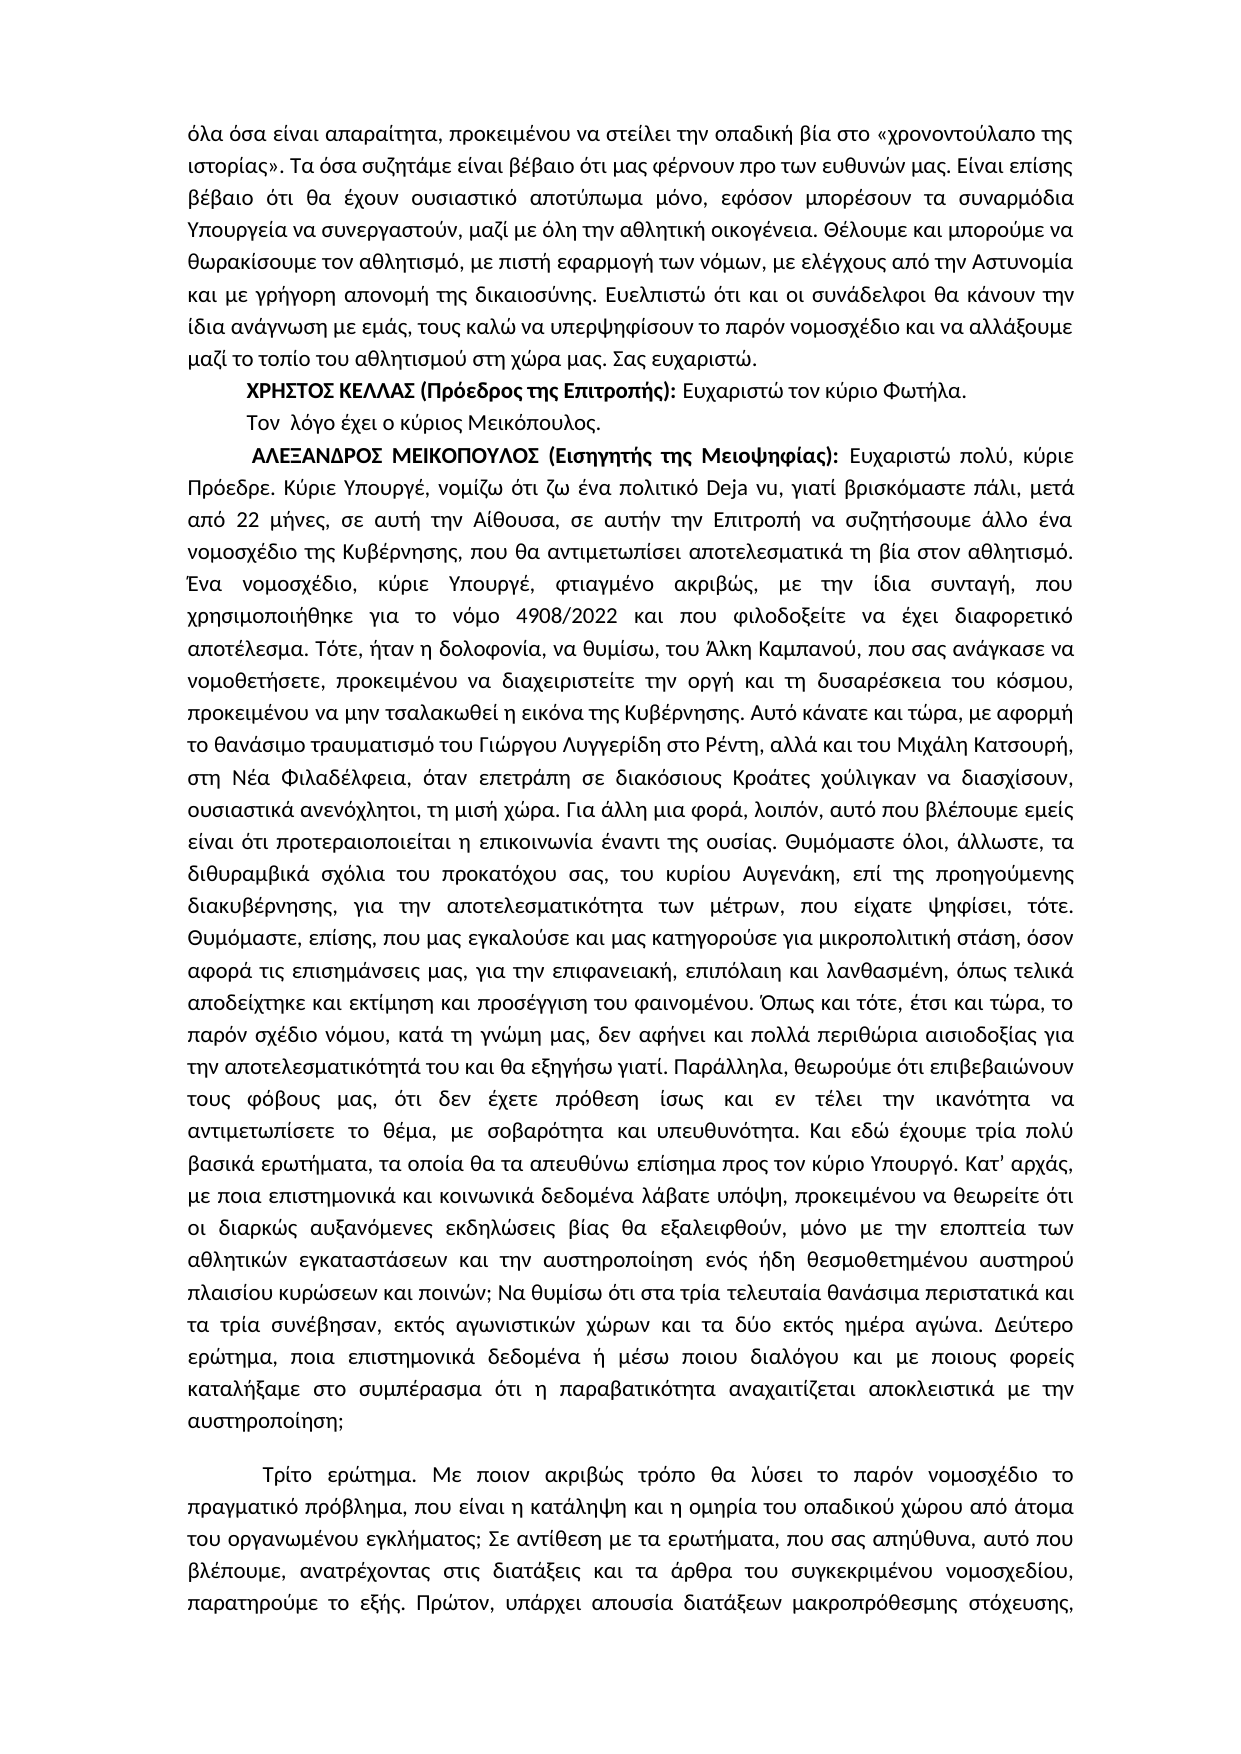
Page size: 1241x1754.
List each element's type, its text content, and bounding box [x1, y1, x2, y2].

text ΧΡΗΣΤΟΣ ΚΕΛΛΑΣ (Πρόεδρος της Επιτροπής): Ευχαριστώ τον κύριο Φωτήλα. Τον λόγο έχει ο κύριος Μεικόπουλος. [246, 376, 967, 437]
text ΑΛΕΞΑΝΔΡΟΣ ΜΕΙΚΟΠΟΥΛΟΣ (Εισηγητής της Μειοψηφίας): Ευχαριστώ πολύ, κύριε Πρόεδρε. Κύριε Υπουργέ, νομίζω ότι ζω ένα πολιτικό Deja vu, γιατί βρισκόμαστε πάλι, μετά από 22 μήνες, σε αυτή την Αίθουσα, σε αυτήν την Επιτροπή να συζητήσουμε άλλο ένα νομοσχέδιο της Κυβέρνησης, που θα αντιμετωπίσει αποτελεσματικά τη βία στον αθλητισμό. Ένα νομοσχέδιο, κύριε Υπουργέ, φτιαγμένο ακριβώς, με την ίδια συνταγή, που χρησιμοποιήθηκε για το νόμο 4908/2022 και που φιλοδοξείτε να έχει διαφορετικό αποτέλεσμα. Τότε, ήταν η δολοφονία, να θυμίσω, του Άλκη Καμπανού, που σας ανάγκασε να νομοθετήσετε, προκειμένου να διαχειριστείτε την οργή και τη δυσαρέσκεια του κόσμου, προκειμένου να μην τσαλακωθεί η εικόνα της Κυβέρνησης. Αυτό κάνατε και τώρα, με αφορμή το θανάσιμο τραυματισμό του Γιώργου Λυγγερίδη στο Ρέντη, αλλά και του Μιχάλη Κατσουρή, στη Νέα Φιλαδέλφεια, όταν επετράπη σε διακόσιους Κροάτες χούλιγκαν να διασχίσουν, ουσιαστικά ανενόχλητοι, τη μισή χώρα. Για άλλη μια φορά, λοιπόν, αυτό που βλέπουμε εμείς είναι ότι προτεραιοποιείται η επικοινωνία έναντι της ουσίας. Θυμόμαστε όλοι, άλλωστε, τα διθυραμβικά σχόλια του προκατόχου σας, του κυρίου Αυγενάκη, επί της προηγούμενης διακυβέρνησης, για την αποτελεσματικότητα των μέτρων, που είχατε ψηφίσει, τότε. Θυμόμαστε, επίσης, που μας εγκαλούσε και μας κατηγορούσε για μικροπολιτική στάση, όσον αφορά τις επισημάνσεις μας, για την επιφανειακή, επιπόλαιη και λανθασμένη, όπως τελικά αποδείχτηκε και εκτίμηση και προσέγγιση του φαινομένου. Όπως και τότε, έτσι και τώρα, το παρόν σχέδιο νόμου, κατά τη γνώμη μας, δεν αφήνει και πολλά περιθώρια αισιοδοξίας για την αποτελεσματικότητά του και θα εξηγήσω γιατί. Παράλληλα, θεωρούμε ότι επιβεβαιώνουν τους φόβους μας, ότι δεν έχετε πρόθεση ίσως και εν τέλει την ικανότητα να αντιμετωπίσετε το θέμα, με σοβαρότητα και υπευθυνότητα. Και εδώ έχουμε τρία πολύ βασικά ερωτήματα, τα οποία θα τα απευθύνω επίσημα προς τον κύριο Υπουργό. Κατ’ αρχάς, με ποια επιστημονικά και κοινωνικά δεδομένα λάβατε υπόψη, προκειμένου να θεωρείτε ότι οι διαρκώς αυξανόμενες εκδηλώσεις βίας θα εξαλειφθούν, μόνο με την εποπτεία των αθλητικών εγκαταστάσεων και την αυστηροποίηση ενός ήδη θεσμοθετημένου αυστηρού πλαισίου κυρώσεων και ποινών; Να θυμίσω ότι στα τρία τελευταία θανάσιμα περιστατικά και τα τρία συνέβησαν, εκτός αγωνιστικών χώρων και τα δύο εκτός ημέρα αγώνα. Δεύτερο ερώτημα, ποια επιστημονικά δεδομένα ή μέσω ποιου διαλόγου και με ποιους φορείς καταλήξαμε στο συμπέρασμα ότι η παραβατικότητα αναχαιτίζεται αποκλειστικά με την αυστηροποίηση; [187, 441, 1074, 1434]
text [187, 1460, 1074, 1617]
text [187, 119, 1074, 372]
